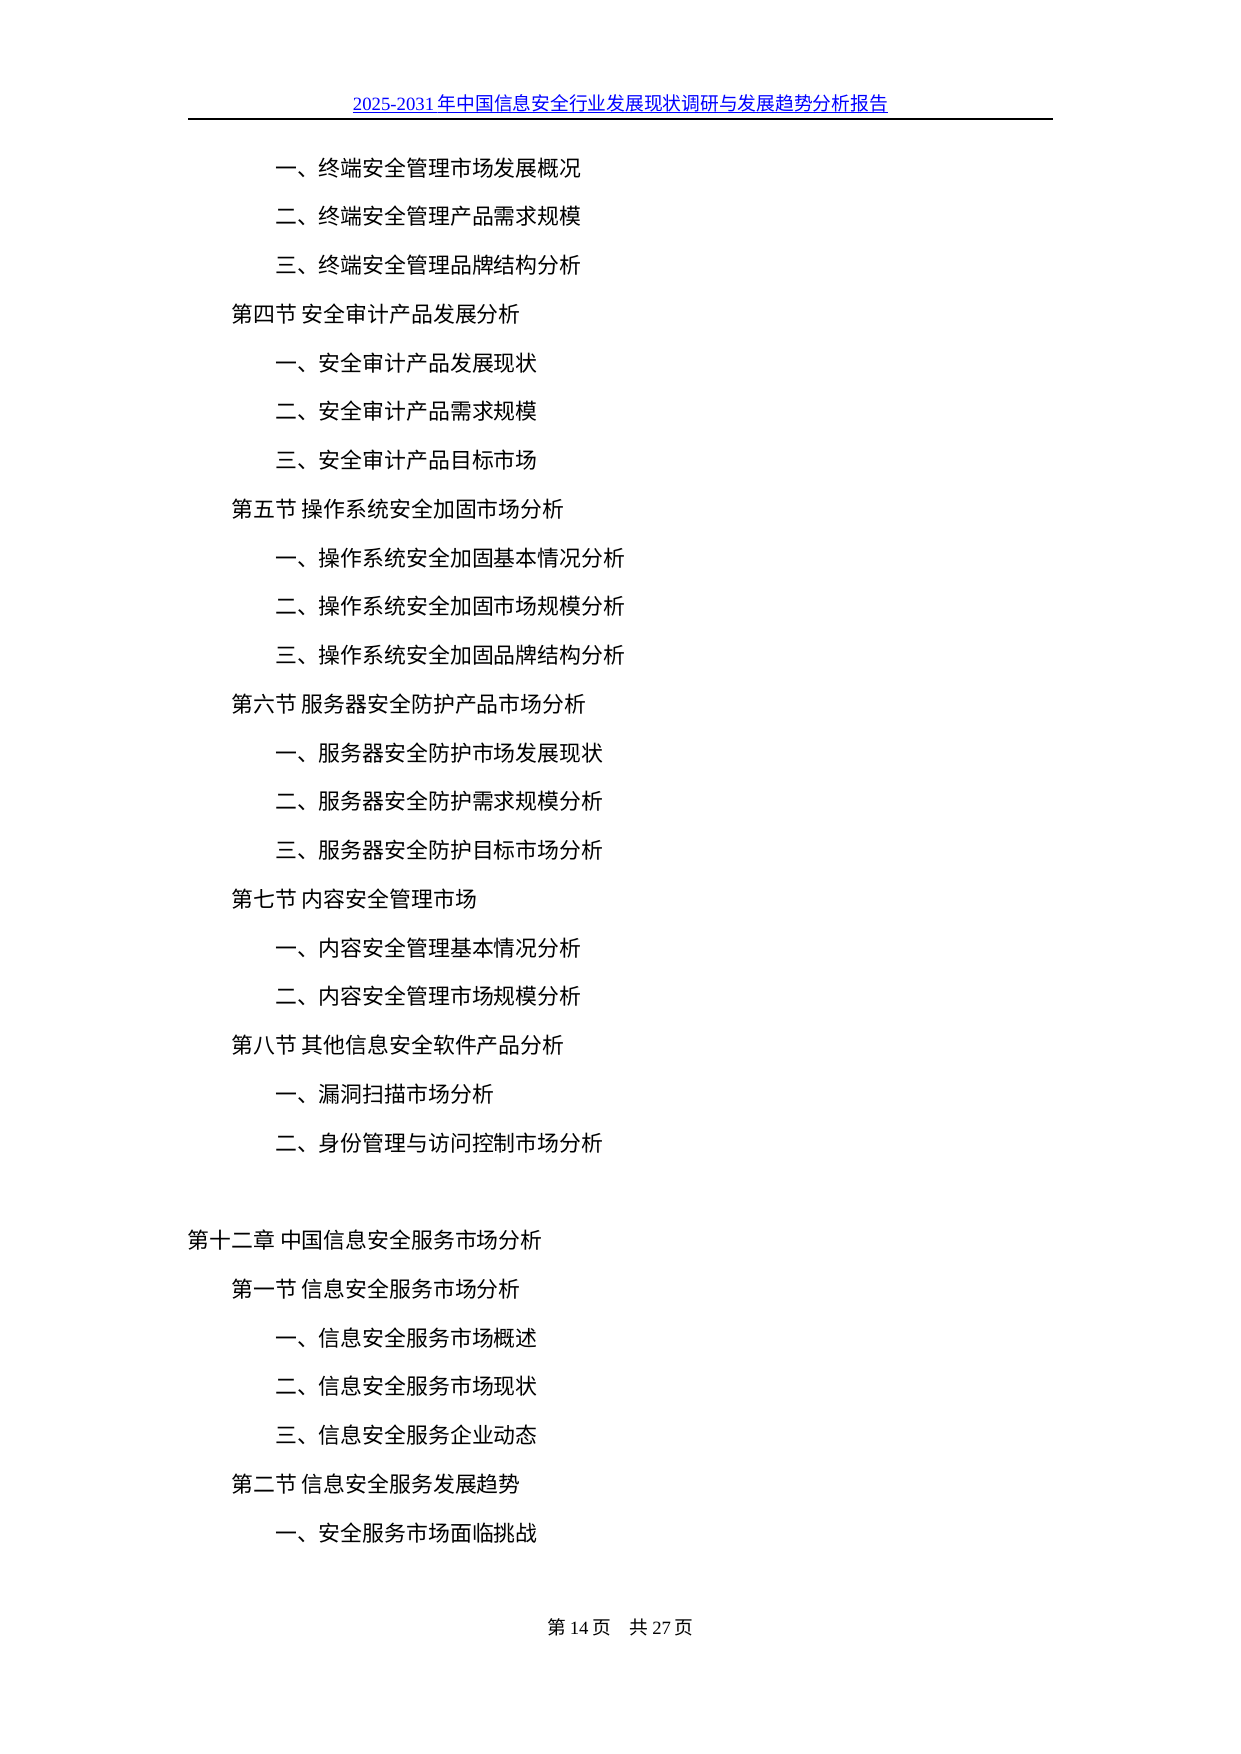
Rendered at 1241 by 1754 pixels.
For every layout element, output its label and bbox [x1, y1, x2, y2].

text [187, 150, 1053, 1548]
